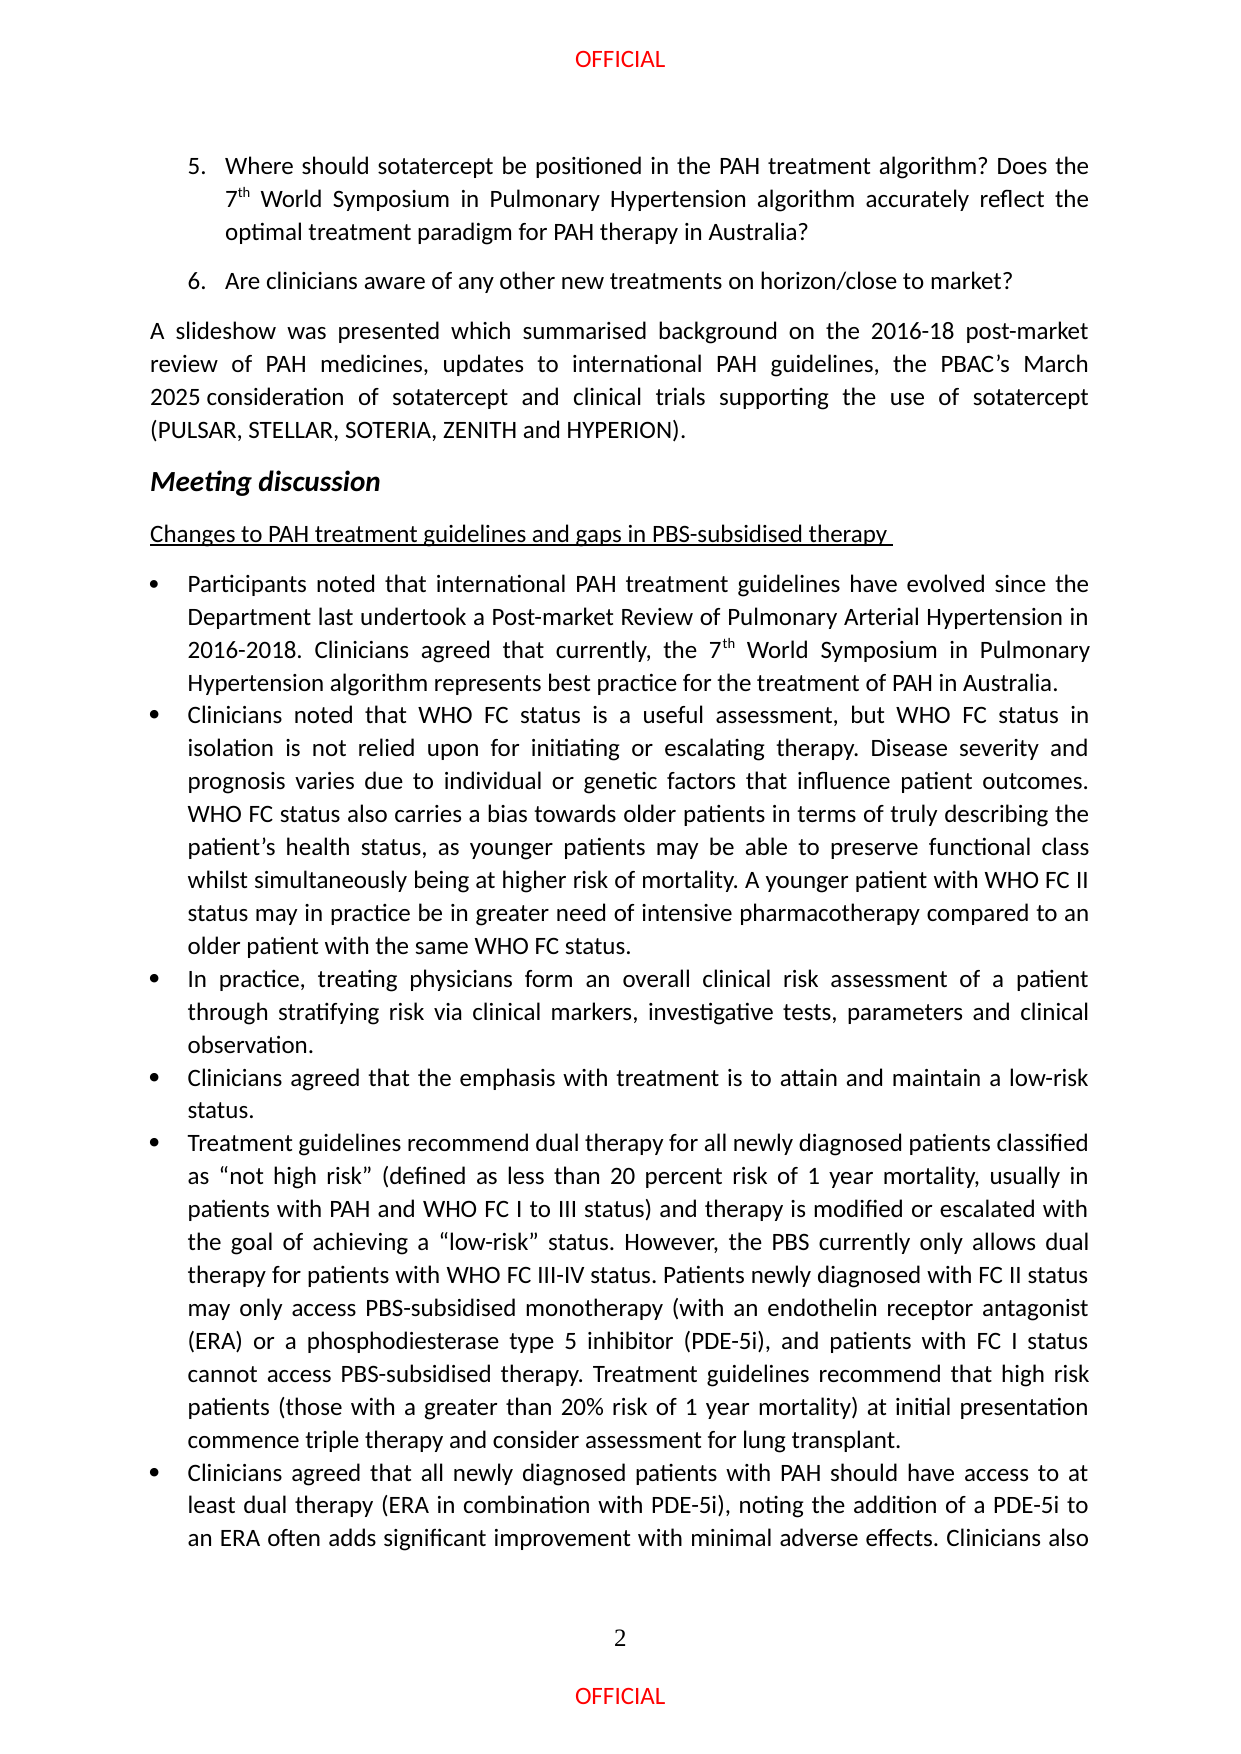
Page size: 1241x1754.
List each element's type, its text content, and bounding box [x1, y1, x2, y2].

list Treatment guidelines recommend dual therapy for all newly diagnosed patients classified as “not high risk” (defined as less than 20 percent risk of 1 year mortality, usually in patients with PAH and WHO FC I to III status) and therapy is modified or escalated with the goal of achieving a “low-risk” status. However, the PBS currently only allows dual therapy for patients with WHO FC III-IV status. Patients newly diagnosed with FC II status may only access PBS-subsidised monotherapy (with an endothelin receptor antagonist (ERA) or a phosphodiesterase type 5 inhibitor (PDE-5i), and patients with FC I status cannot access PBS-subsidised therapy. Treatment guidelines recommend that high risk patients (those with a greater than 20% risk of 1 year mortality) at initial presentation commence triple therapy and consider assessment for lung transplant. [150, 1128, 1090, 1454]
list Are clinicians aware of any other new treatments on horizon/close to market? [187, 265, 1090, 296]
list Where should sotatercept be positioned in the PAH treatment algorithm? Does the 7th World Symposium in Pulmonary Hypertension algorithm accurately reflect the optimal treatment paradigm for PAH therapy in Australia? [187, 150, 1090, 246]
text A slideshow was presented which summarised background on the 2016-18 post-market review of PAH medicines, updates to international PAH guidelines, the PBAC’s March 2025 consideration of sotatercept and clinical trials supporting the use of sotatercept (PULSAR, STELLAR, SOTERIA, ZENITH and HYPERION). [150, 315, 1090, 444]
list In practice, treating physicians form an overall clinical risk assessment of a patient through stratifying risk via clinical markers, investigative tests, parameters and clinical observation. [150, 963, 1090, 1059]
list Clinicians noted that WHO FC status is a useful assessment, but WHO FC status in isolation is not relied upon for initiating or escalating therapy. Disease severity and prognosis varies due to individual or genetic factors that influence patient outcomes. WHO FC status also carries a bias towards older patients in terms of truly describing the patient’s health status, as younger patients may be able to preserve functional class whilst simultaneously being at higher risk of mortality. A younger patient with WHO FC II status may in practice be in greater need of intensive pharmacotherapy compared to an older patient with the same WHO FC status. [150, 700, 1090, 961]
list Participants noted that international PAH treatment guidelines have evolved since the Department last undertook a Post-market Review of Pulmonary Arterial Hypertension in 2016-2018. Clinicians agreed that currently, the 7th World Symposium in Pulmonary Hypertension algorithm represents best practice for the treatment of PAH in Australia. [150, 568, 1090, 697]
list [150, 1457, 1090, 1553]
list Clinicians agreed that the emphasis with treatment is to attain and maintain a low-risk status. [150, 1062, 1090, 1125]
text Changes to PAH treatment guidelines and gaps in PBS-subsidised therapy [150, 518, 1090, 549]
text Meeting discussion [150, 463, 1090, 499]
